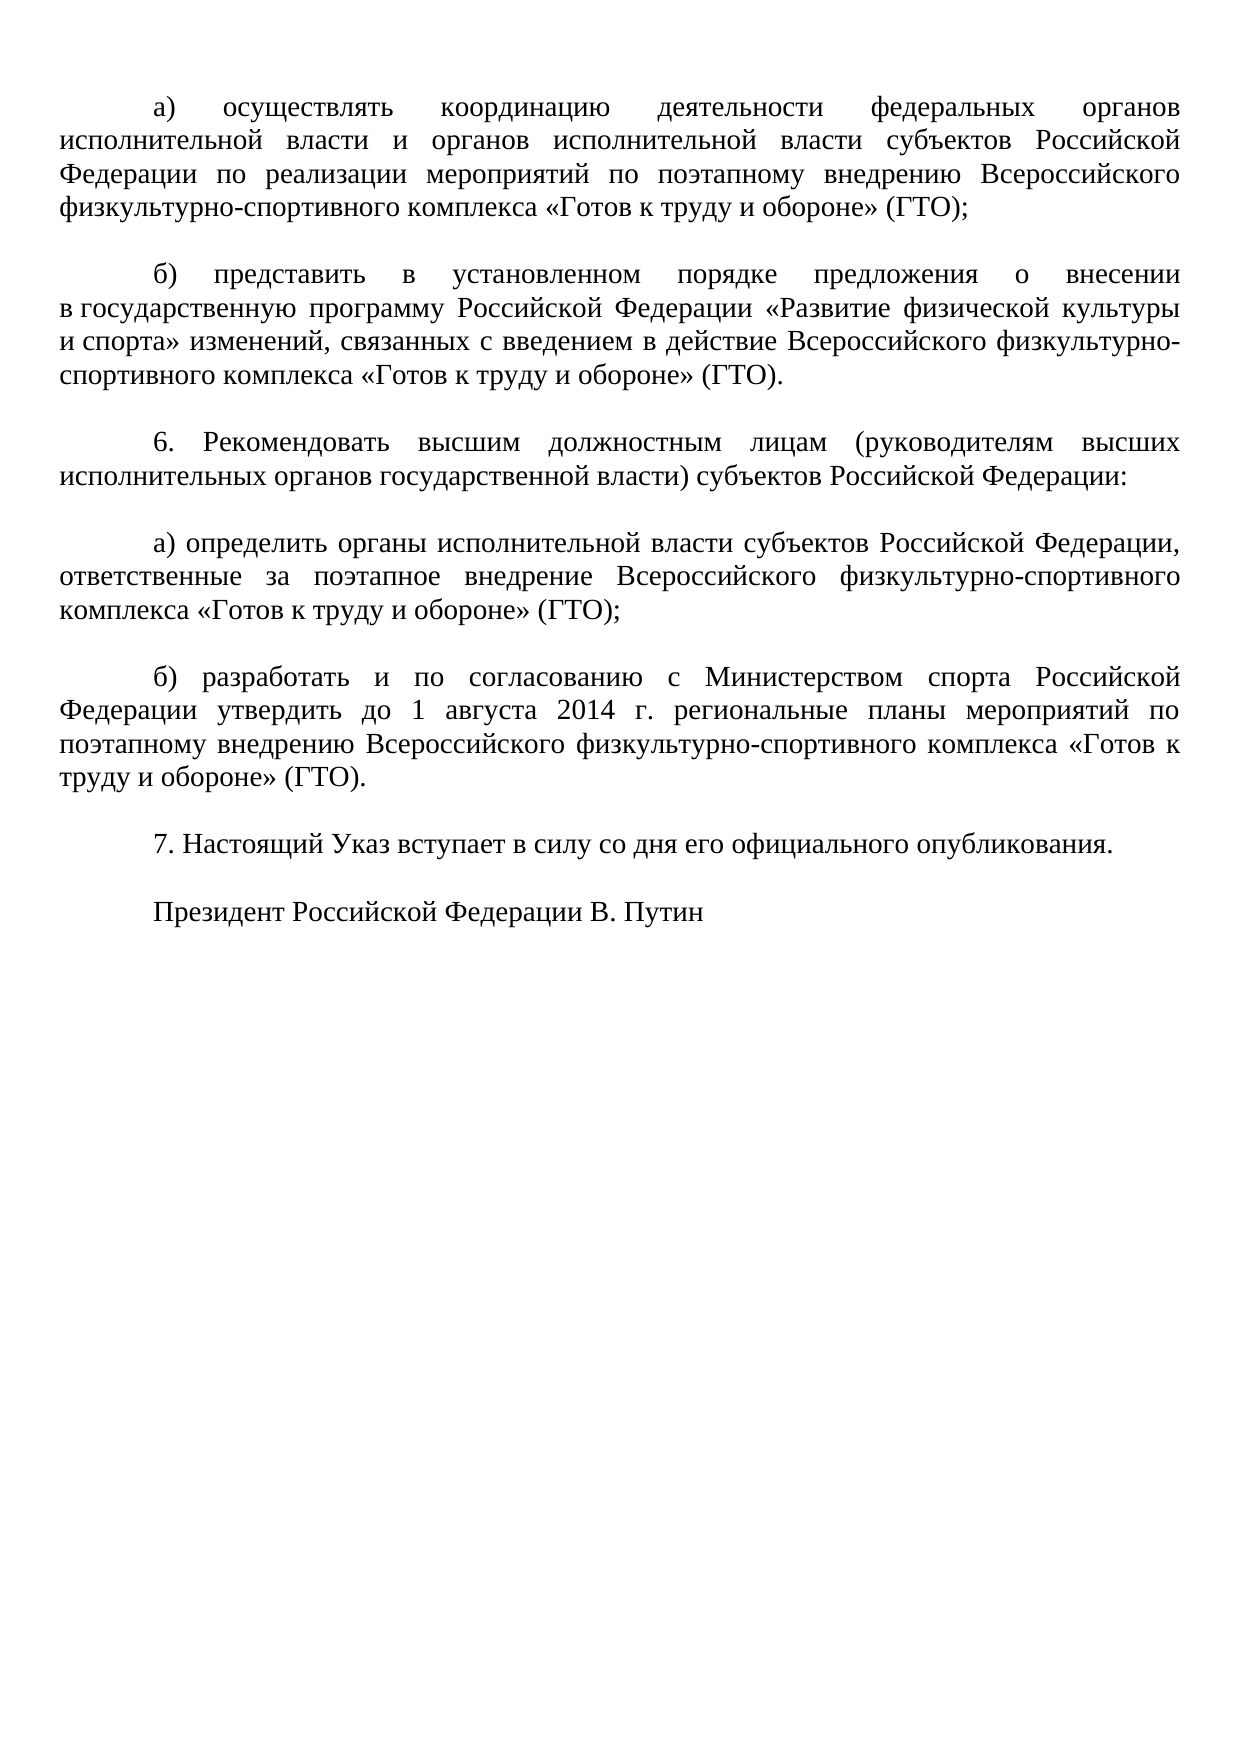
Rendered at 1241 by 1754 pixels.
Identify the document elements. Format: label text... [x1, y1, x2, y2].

text 7. Настоящий Указ вступает в силу со дня его официального опубликования. [59, 827, 1181, 860]
text б) представить в установленном порядке предложения о внесении в государственную программу Российской Федерации «Развитие физической культуры и спорта» изменений, связанных с введением в действие Всероссийского физкультурно-спортивного комплекса «Готов к труду и обороне» (ГТО). [59, 256, 1181, 391]
text а) определить органы исполнительной власти субъектов Российской Федерации, ответственные за поэтапное внедрение Всероссийского физкультурно-спортивного комплекса «Готов к труду и обороне» (ГТО); [59, 525, 1181, 625]
text б) разработать и по согласованию с Министерством спорта Российской Федерации утвердить до 1 августа 2014 г. региональные планы мероприятий по поэтапному внедрению Всероссийского физкультурно-спортивного комплекса «Готов к труду и обороне» (ГТО). [59, 659, 1181, 793]
text 6. Рекомендовать высшим должностным лицам (руководителям высших исполнительных органов государственной власти) субъектов Российской Федерации: [59, 424, 1181, 491]
text Президент Российской Федерации В. Путин [59, 894, 1181, 927]
text а) осуществлять координацию деятельности федеральных органов исполнительной власти и органов исполнительной власти субъектов Российской Федерации по реализации мероприятий по поэтапному внедрению Всероссийского физкультурно-спортивного комплекса «Готов к труду и обороне» (ГТО); [59, 89, 1181, 223]
